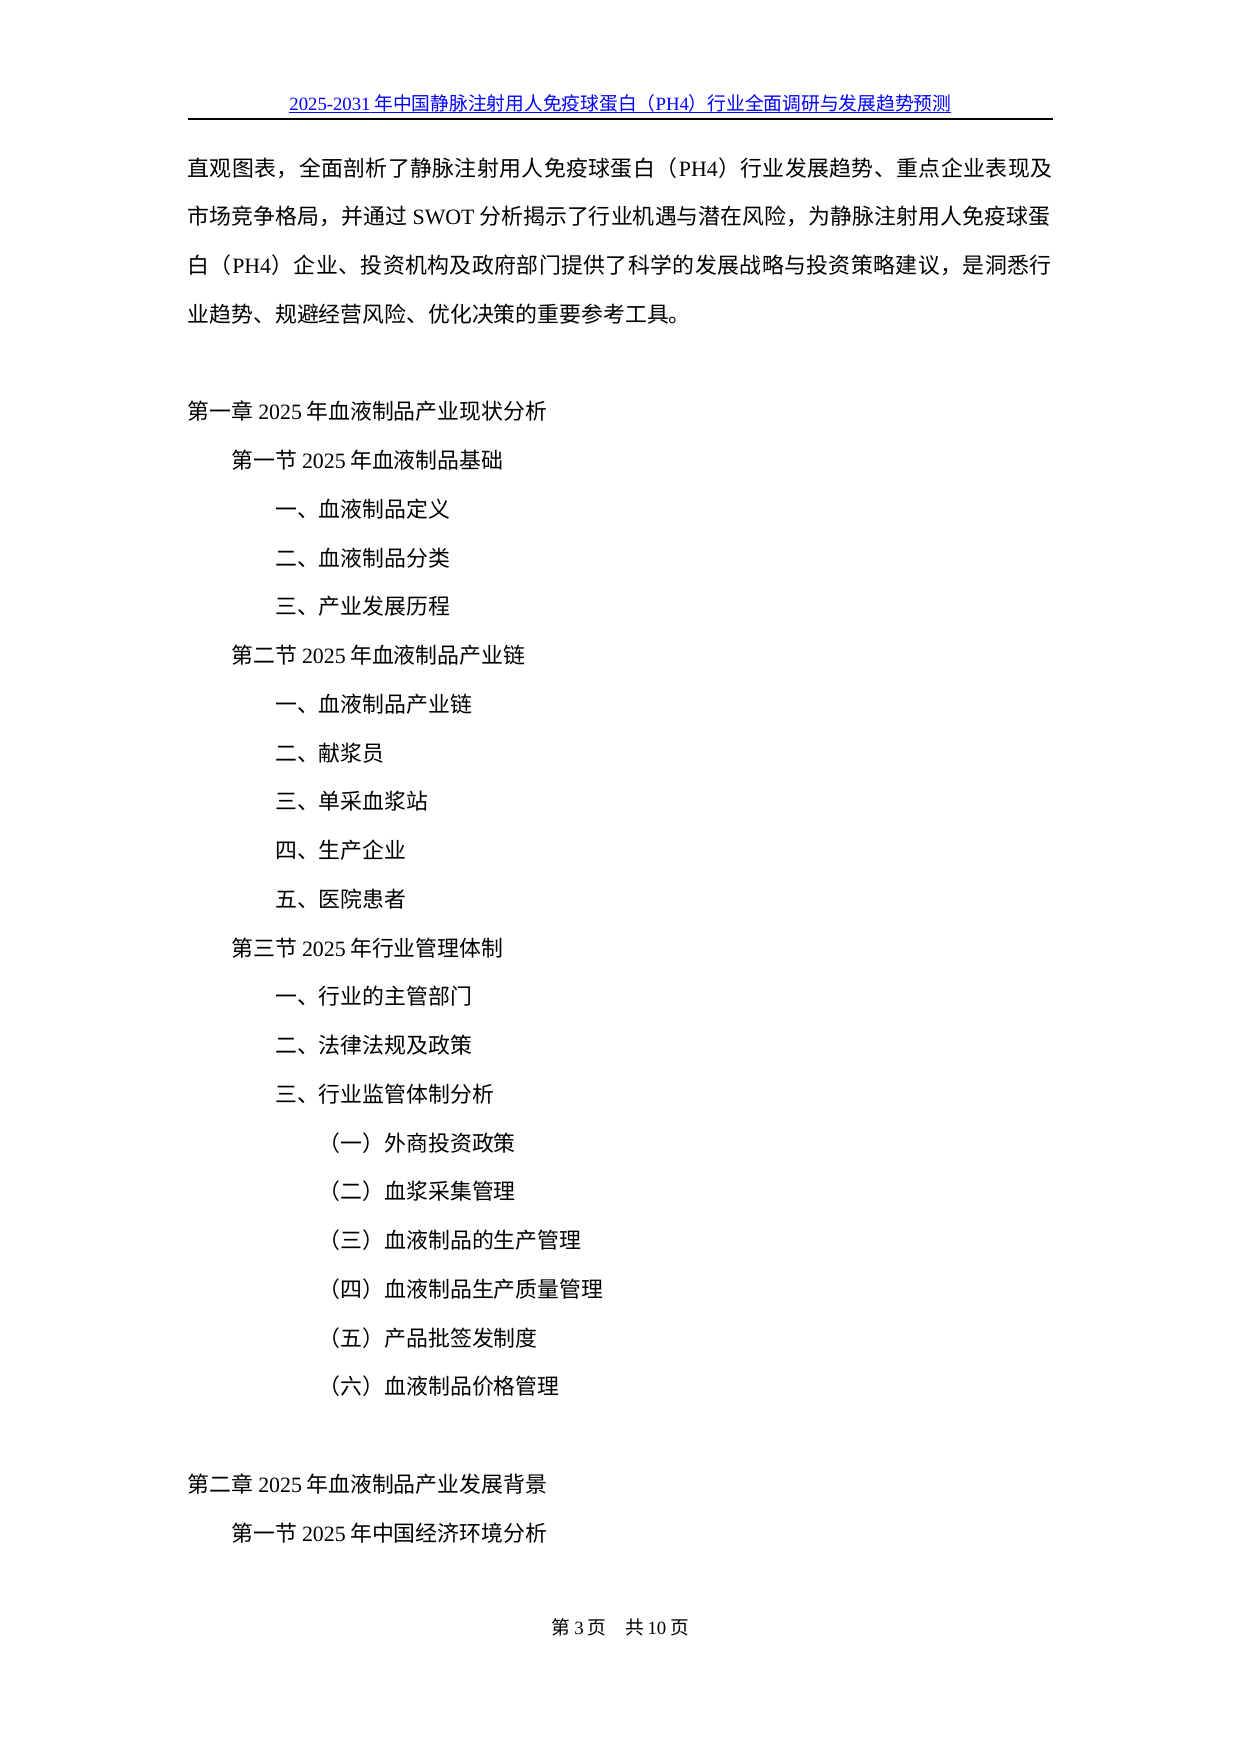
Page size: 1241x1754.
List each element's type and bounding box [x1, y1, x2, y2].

text [187, 150, 1053, 1548]
